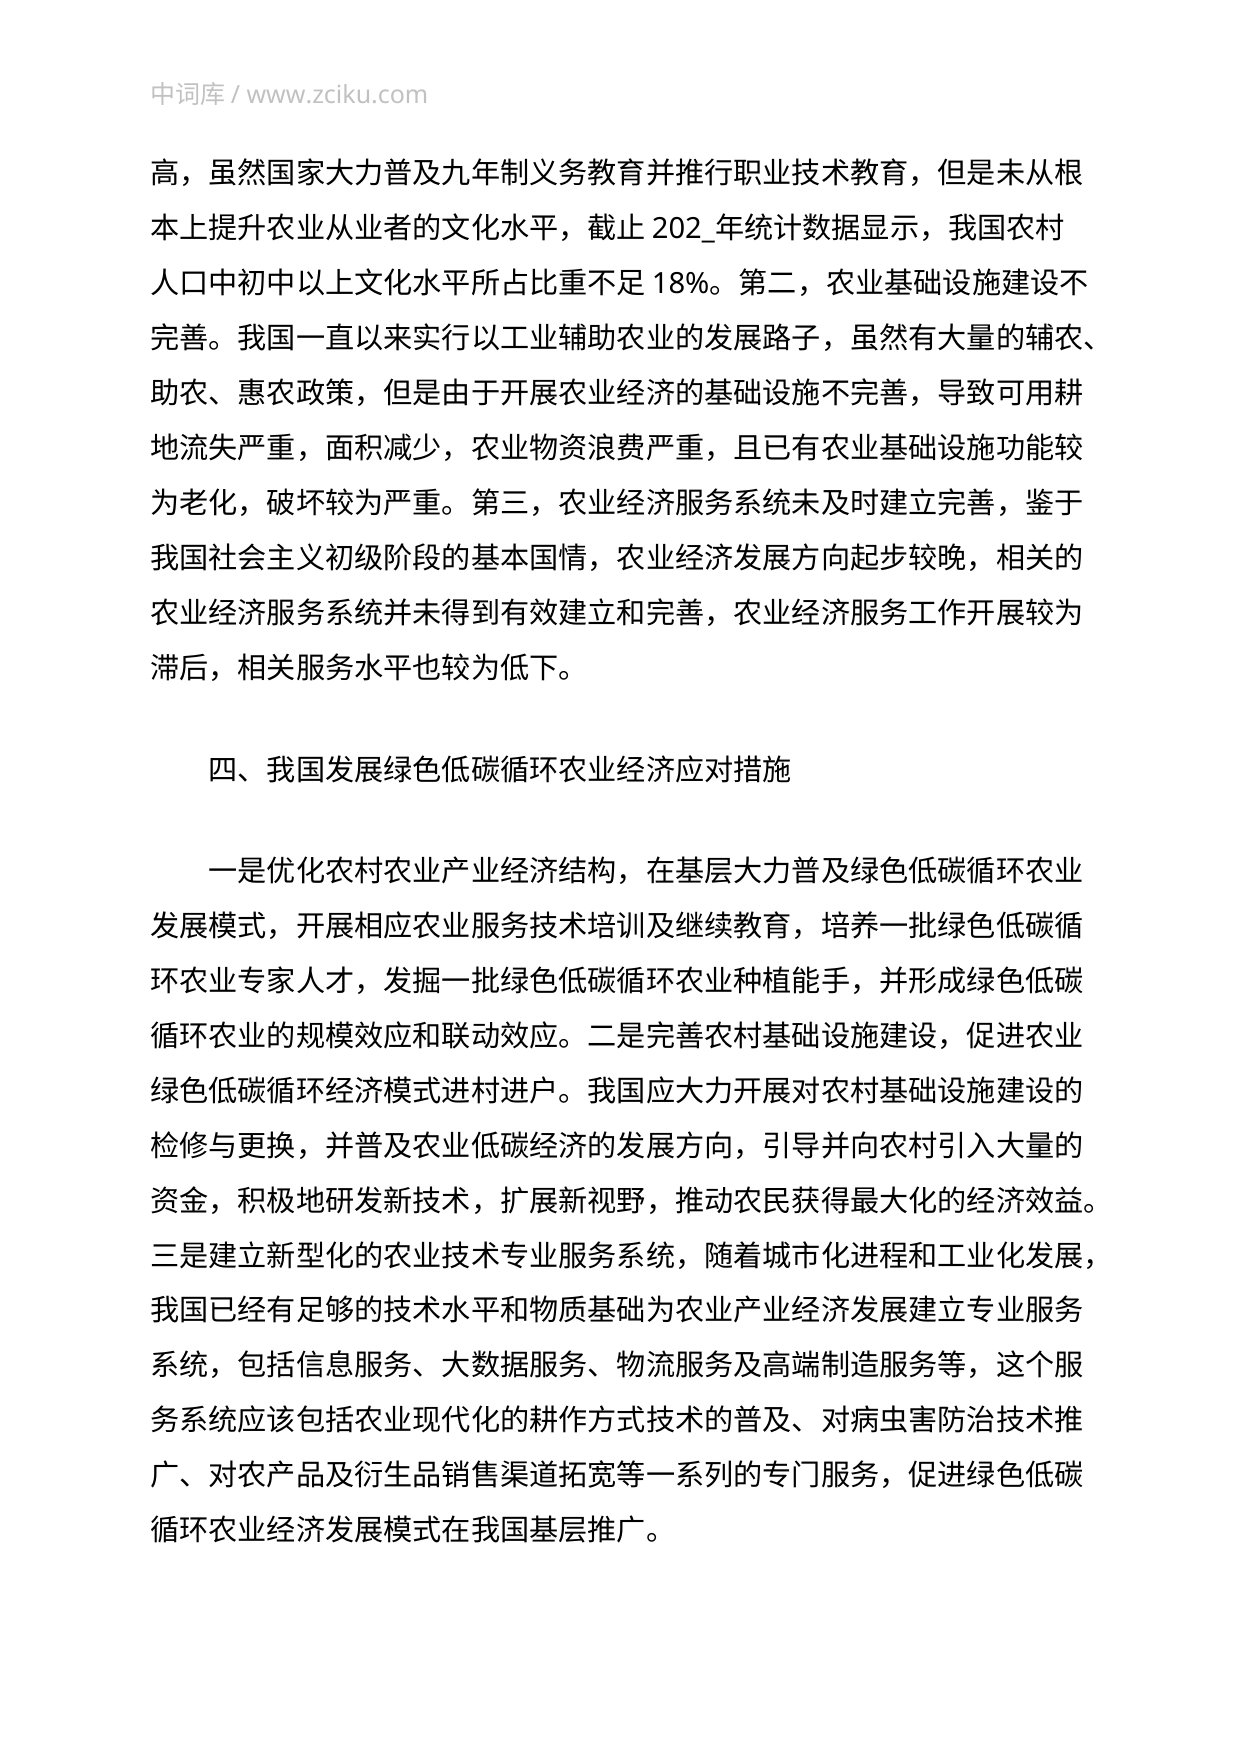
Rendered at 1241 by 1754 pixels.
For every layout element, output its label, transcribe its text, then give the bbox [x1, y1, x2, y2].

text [150, 150, 1090, 687]
text 四、我国发展绿色低碳循环农业经济应对措施 [150, 746, 1090, 788]
text 一是优化农村农业产业经济结构，在基层大力普及绿色低碳循环农业发展模式，开展相应农业服务技术培训及继续教育，培养一批绿色低碳循环农业专家人才，发掘一批绿色低碳循环农业种植能手，并形成绿色低碳循环农业的规模效应和联动效应。二是完善农村基础设施建设，促进农业绿色低碳循环经济模式进村进户。我国应大力开展对农村基础设施建设的检修与更换，并普及农业低碳经济的发展方向，引导并向农村引入大量的资金，积极地研发新技术，扩展新视野，推动农民获得最大化的经济效益。三是建立新型化的农业技术专业服务系统，随着城市化进程和工业化发展，我国已经有足够的技术水平和物质基础为农业产业经济发展建立专业服务系统，包括信息服务、大数据服务、物流服务及高端制造服务等，这个服务系统应该包括农业现代化的耕作方式技术的普及、对病虫害防治技术推广、对农产品及衍生品销售渠道拓宽等一系列的专门服务，促进绿色低碳循环农业经济发展模式在我国基层推广。 [150, 848, 1090, 1549]
